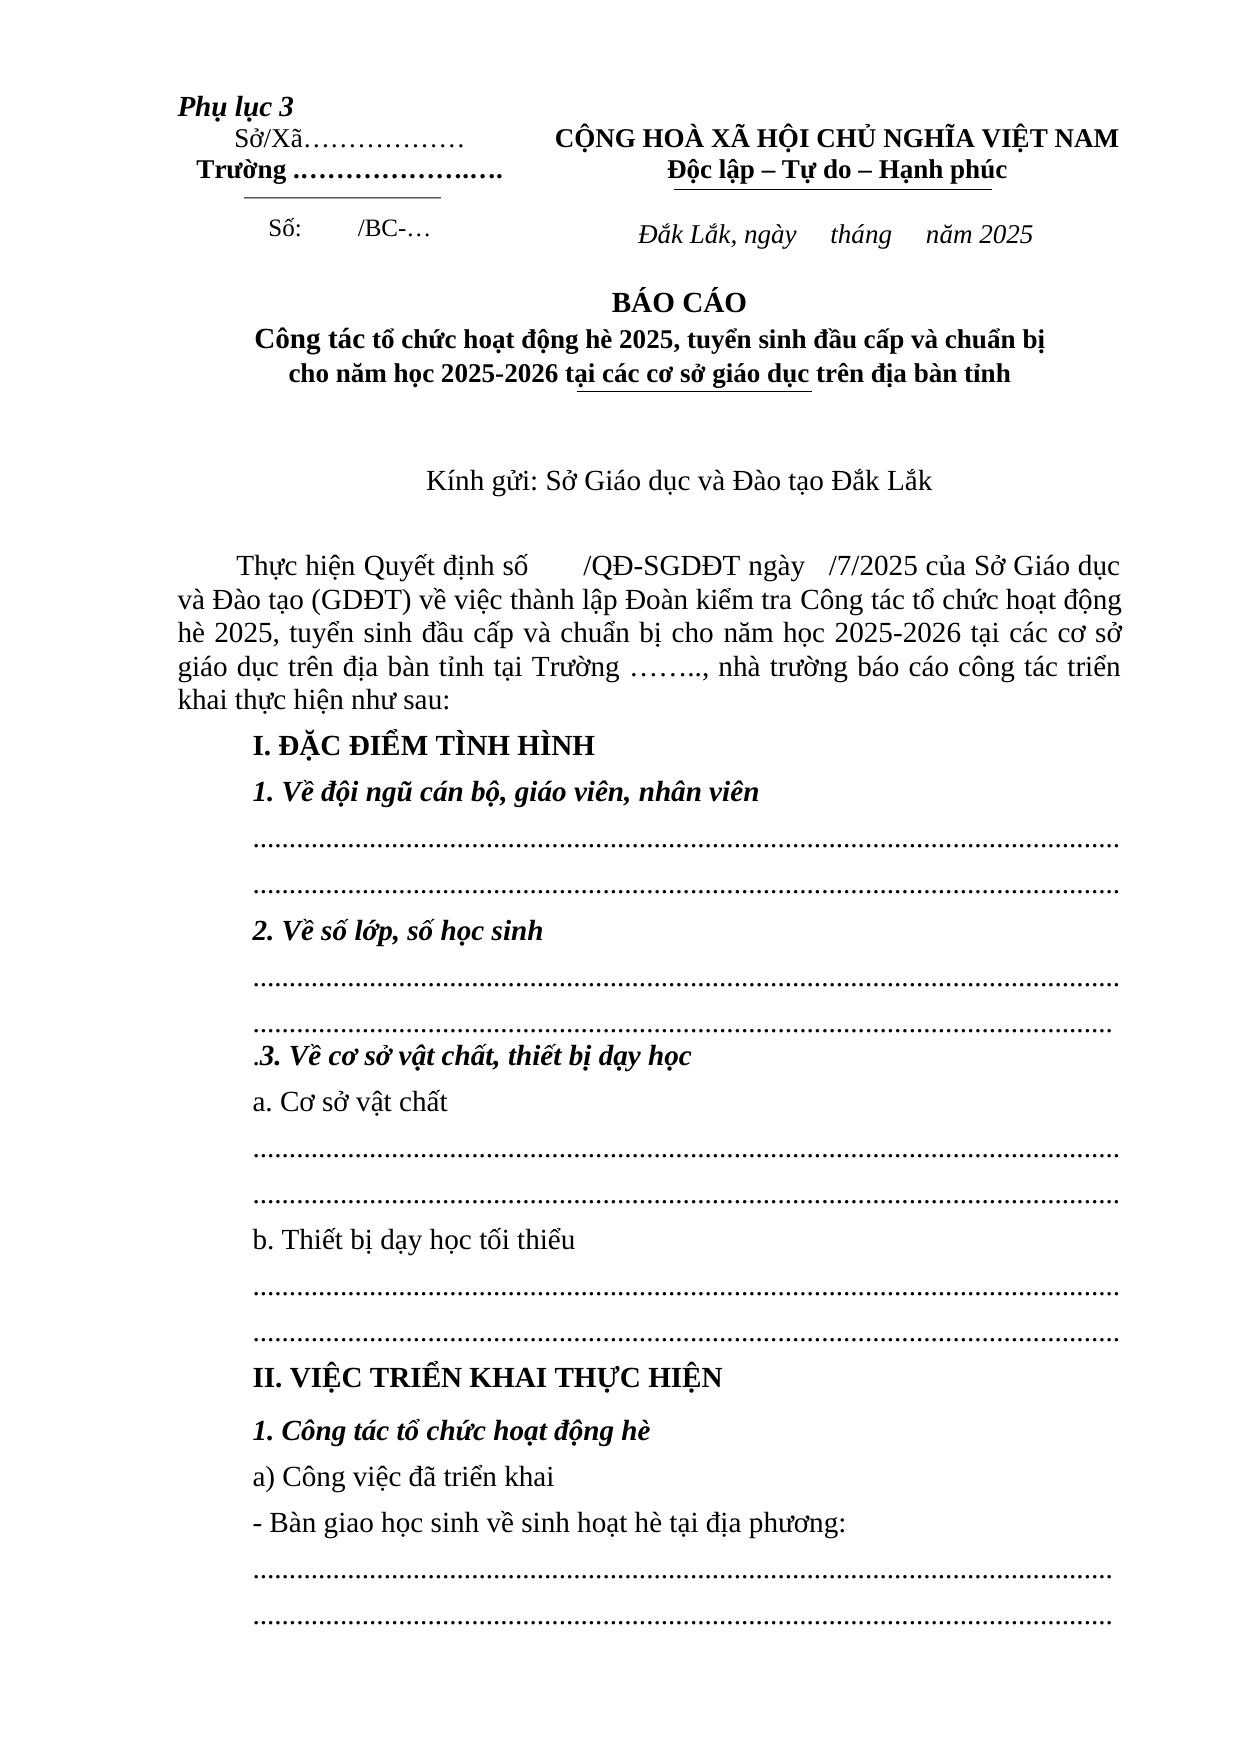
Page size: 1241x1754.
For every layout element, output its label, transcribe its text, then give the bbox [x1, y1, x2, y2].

text BÁO CÁO [177, 285, 1122, 319]
text Phụ lục 3 [177, 89, 1122, 122]
text ....................................................................................................................... [177, 867, 1122, 900]
text ....................................................................................................................... [177, 959, 1122, 992]
text - Bàn giao học sinh về sinh hoạt hè tại địa phương: [177, 1505, 1122, 1539]
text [177, 1597, 1122, 1631]
text ....................................................................................................................... [177, 1314, 1122, 1348]
text 1. Công tác tổ chức hoạt động hè [177, 1413, 1122, 1447]
table_header Sở/Xã……………… Trường .……………….…. Số: /BC-… [162, 122, 537, 249]
text ....................................................................................................................... [177, 1176, 1122, 1210]
text b. Thiết bị dạy học tối thiểu [177, 1222, 1122, 1256]
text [177, 1551, 1122, 1585]
text 2. Về số lớp, số học sinh [177, 913, 1122, 946]
text Công tác tổ chức hoạt động hè 2025, tuyển sinh đầu cấp và chuẩn bị [177, 321, 1122, 355]
text ....................................................................................................................... [177, 1268, 1122, 1302]
text Kính gửi: Sở Giáo dục và Đào tạo Đắk Lắk [177, 463, 1122, 497]
text Thực hiện Quyết định số /QĐ-SGDĐT ngày /7/2025 của Sở Giáo dục và Đào tạo (GDĐT) về việc thành lập Đoàn kiểm tra Công tác tổ chức hoạt động hè 2025, tuyển sinh đầu cấp và chuẩn bị cho năm học 2025-2026 tại các cơ sở giáo dục trên địa bàn tỉnh tại Trường …….., nhà trường báo cáo công tác triển khai thực hiện như sau: [177, 548, 1122, 716]
text ....................................................................................................................... [177, 1130, 1122, 1164]
text cho năm học 2025-2026 tại các cơ sở giáo dục trên địa bàn tỉnh [177, 358, 1122, 389]
text .......................................................................................................................3. Về cơ sở vật chất, thiết bị dạy học [252, 1005, 1122, 1072]
text a) Công việc đã triển khai [177, 1459, 1122, 1493]
list I. ĐẶC ĐIỂM TÌNH HÌNH [177, 728, 1122, 762]
table_header CỘNG HOÀ XÃ HỘI CHỦ NGHĨA VIỆT NAM Độc lập – Tự do – Hạnh phúc Đắk Lắk, ngày tháng năm 2025 [537, 122, 1137, 249]
text II. VIỆC TRIỂN KHAI THỰC HIỆN [177, 1361, 1122, 1394]
text a. Cơ sở vật chất [177, 1084, 1122, 1118]
text 1. Về đội ngũ cán bộ, giáo viên, nhân viên [177, 774, 1122, 808]
text ....................................................................................................................... [177, 821, 1122, 854]
